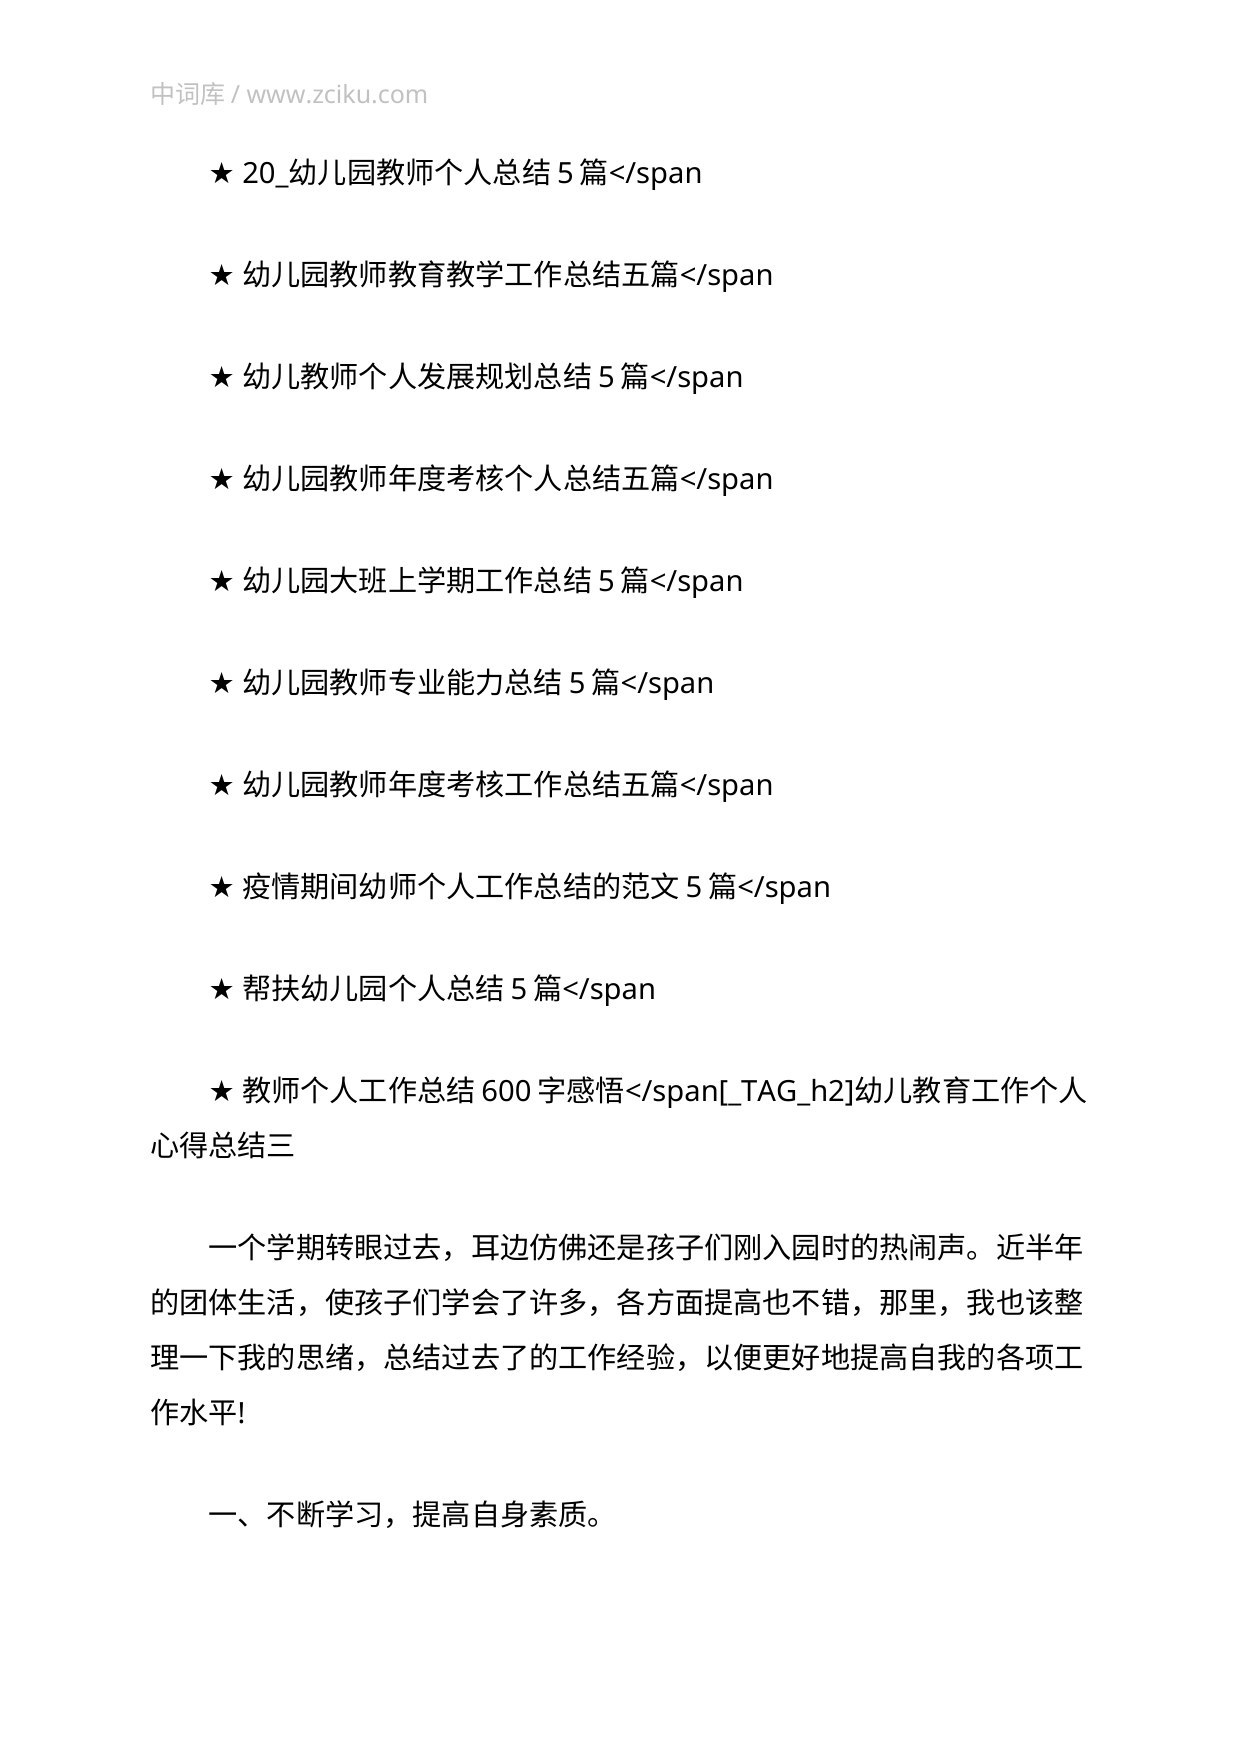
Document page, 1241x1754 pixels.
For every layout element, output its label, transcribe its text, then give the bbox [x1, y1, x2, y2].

text ★ 幼儿园大班上学期工作总结5篇</span [150, 558, 1090, 600]
text 一个学期转眼过去，耳边仿佛还是孩子们刚入园时的热闹声。近半年的团体生活，使孩子们学会了许多，各方面提高也不错，那里，我也该整理一下我的思绪，总结过去了的工作经验，以便更好地提高自我的各项工作水平! [150, 1224, 1090, 1432]
text ★ 幼儿园教师教育教学工作总结五篇</span [150, 252, 1090, 294]
text ★ 帮扶幼儿园个人总结5篇</span [150, 966, 1090, 1008]
text ★ 20_幼儿园教师个人总结5篇</span [150, 150, 1090, 192]
text ★ 教师个人工作总结600字感悟</span[_TAG_h2]幼儿教育工作个人心得总结三 [150, 1068, 1090, 1165]
text ★ 幼儿园教师专业能力总结5篇</span [150, 660, 1090, 702]
text ★ 幼儿教师个人发展规划总结5篇</span [150, 354, 1090, 396]
text ★ 幼儿园教师年度考核工作总结五篇</span [150, 762, 1090, 804]
text 一、不断学习，提高自身素质。 [150, 1491, 1090, 1533]
text ★ 幼儿园教师年度考核个人总结五篇</span [150, 456, 1090, 498]
text ★ 疫情期间幼师个人工作总结的范文5篇</span [150, 864, 1090, 906]
